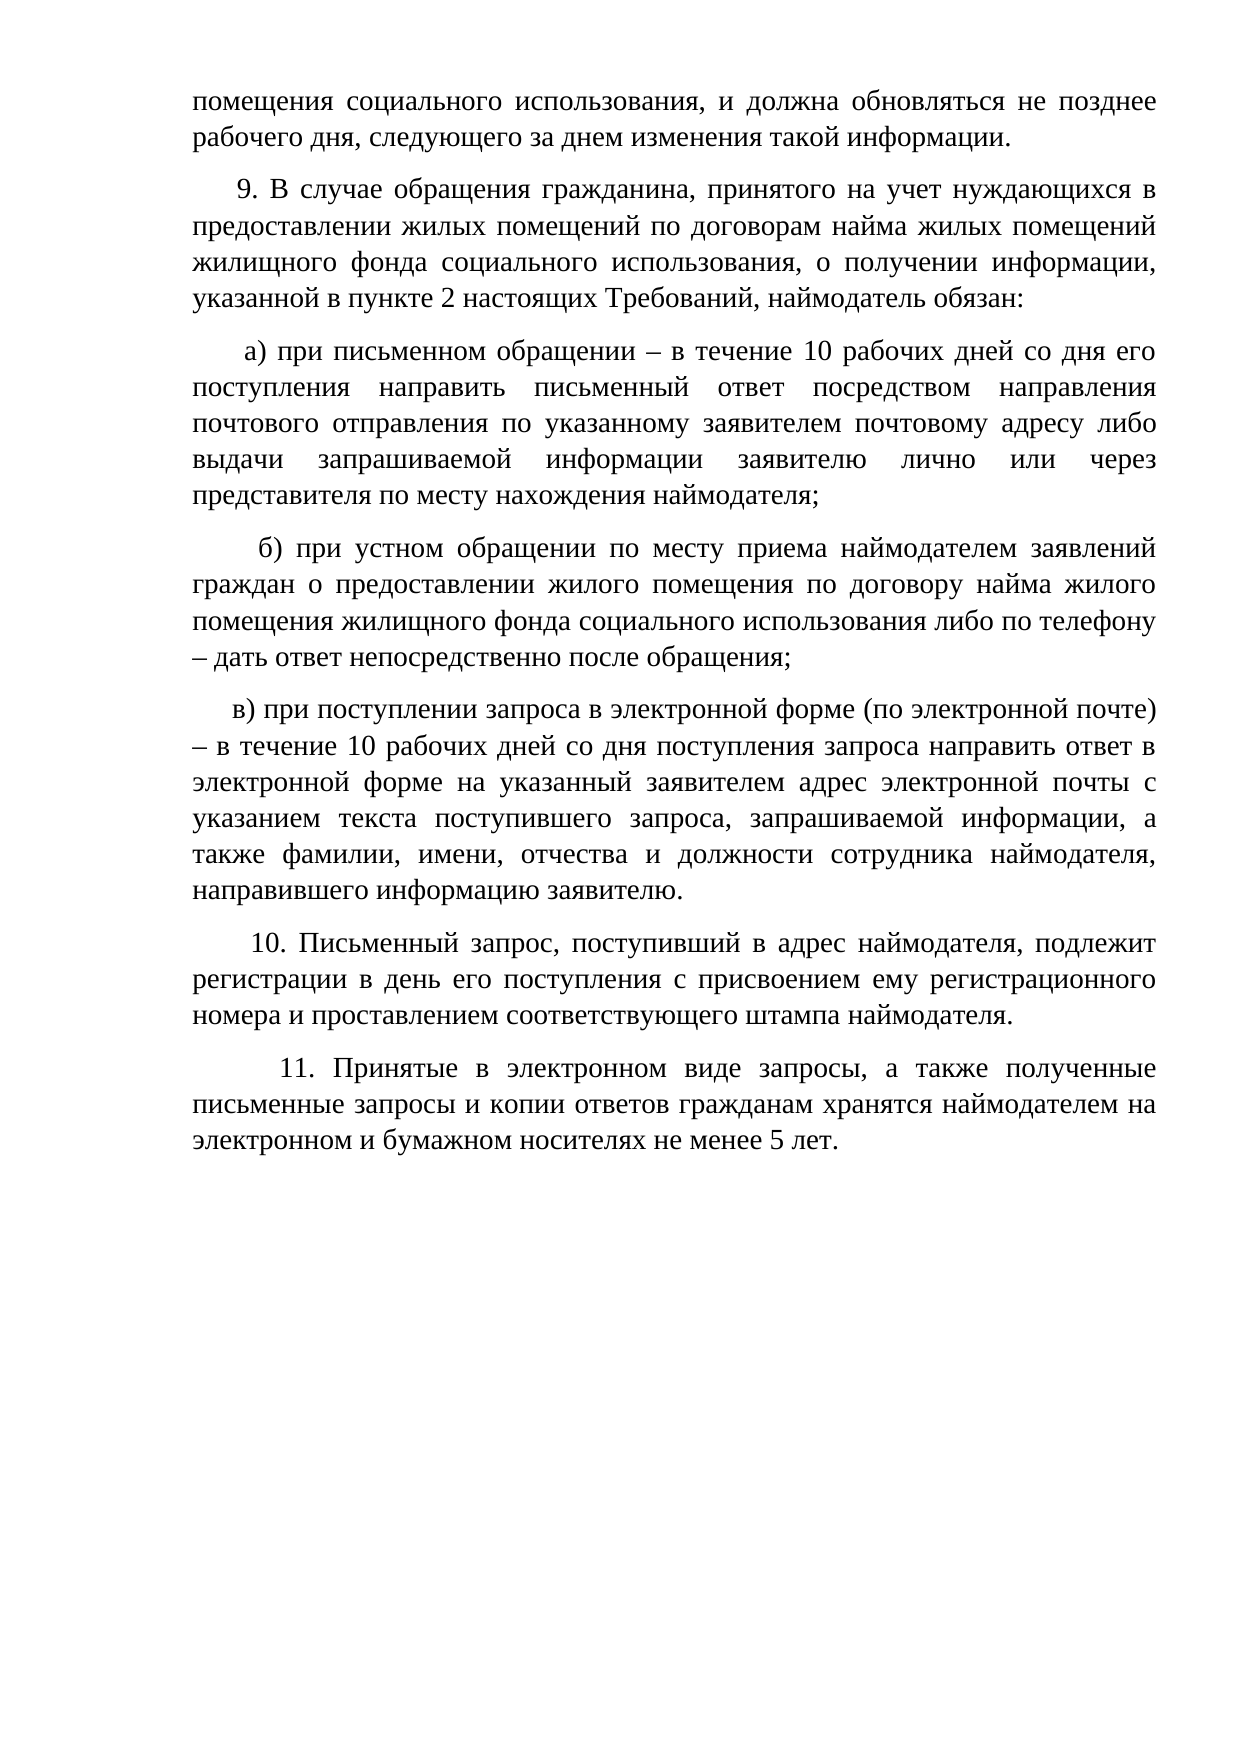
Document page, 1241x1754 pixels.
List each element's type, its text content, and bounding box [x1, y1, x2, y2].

text 10. Письменный запрос, поступивший в адрес наймодателя, подлежит регистрации в день его поступления с присвоением ему регистрационного номера и проставлением соответствующего штампа наймодателя. [192, 925, 1157, 1031]
text в) при поступлении запроса в электронной форме (по электронной почте) – в течение 10 рабочих дней со дня поступления запроса направить ответ в электронной форме на указанный заявителем адрес электронной почты с указанием текста поступившего запроса, запрашиваемой информации, а также фамилии, имени, отчества и должности сотрудника наймодателя, направившего информацию заявителю. [192, 692, 1157, 906]
text б) при устном обращении по месту приема наймодателем заявлений граждан о предоставлении жилого помещения по договору найма жилого помещения жилищного фонда социального использования либо по телефону – дать ответ непосредственно после обращения; [192, 530, 1157, 672]
text а) при письменном обращении – в течение 10 рабочих дней со дня его поступления направить письменный ответ посредством направления почтового отправления по указанному заявителем почтовому адресу либо выдачи запрашиваемой информации заявителю лично или через представителя по месту нахождения наймодателя; [192, 333, 1157, 511]
text 11. Принятые в электронном виде запросы, а также полученные письменные запросы и копии ответов гражданам хранятся наймодателем на электронном и бумажном носителях не менее 5 лет. [192, 1050, 1157, 1156]
text 9. В случае обращения гражданина, принятого на учет нуждающихся в предоставлении жилых помещений по договорам найма жилых помещений жилищного фонда социального использования, о получении информации, указанной в пункте 2 настоящих Требований, наймодатель обязан: [192, 172, 1157, 314]
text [192, 83, 1157, 152]
